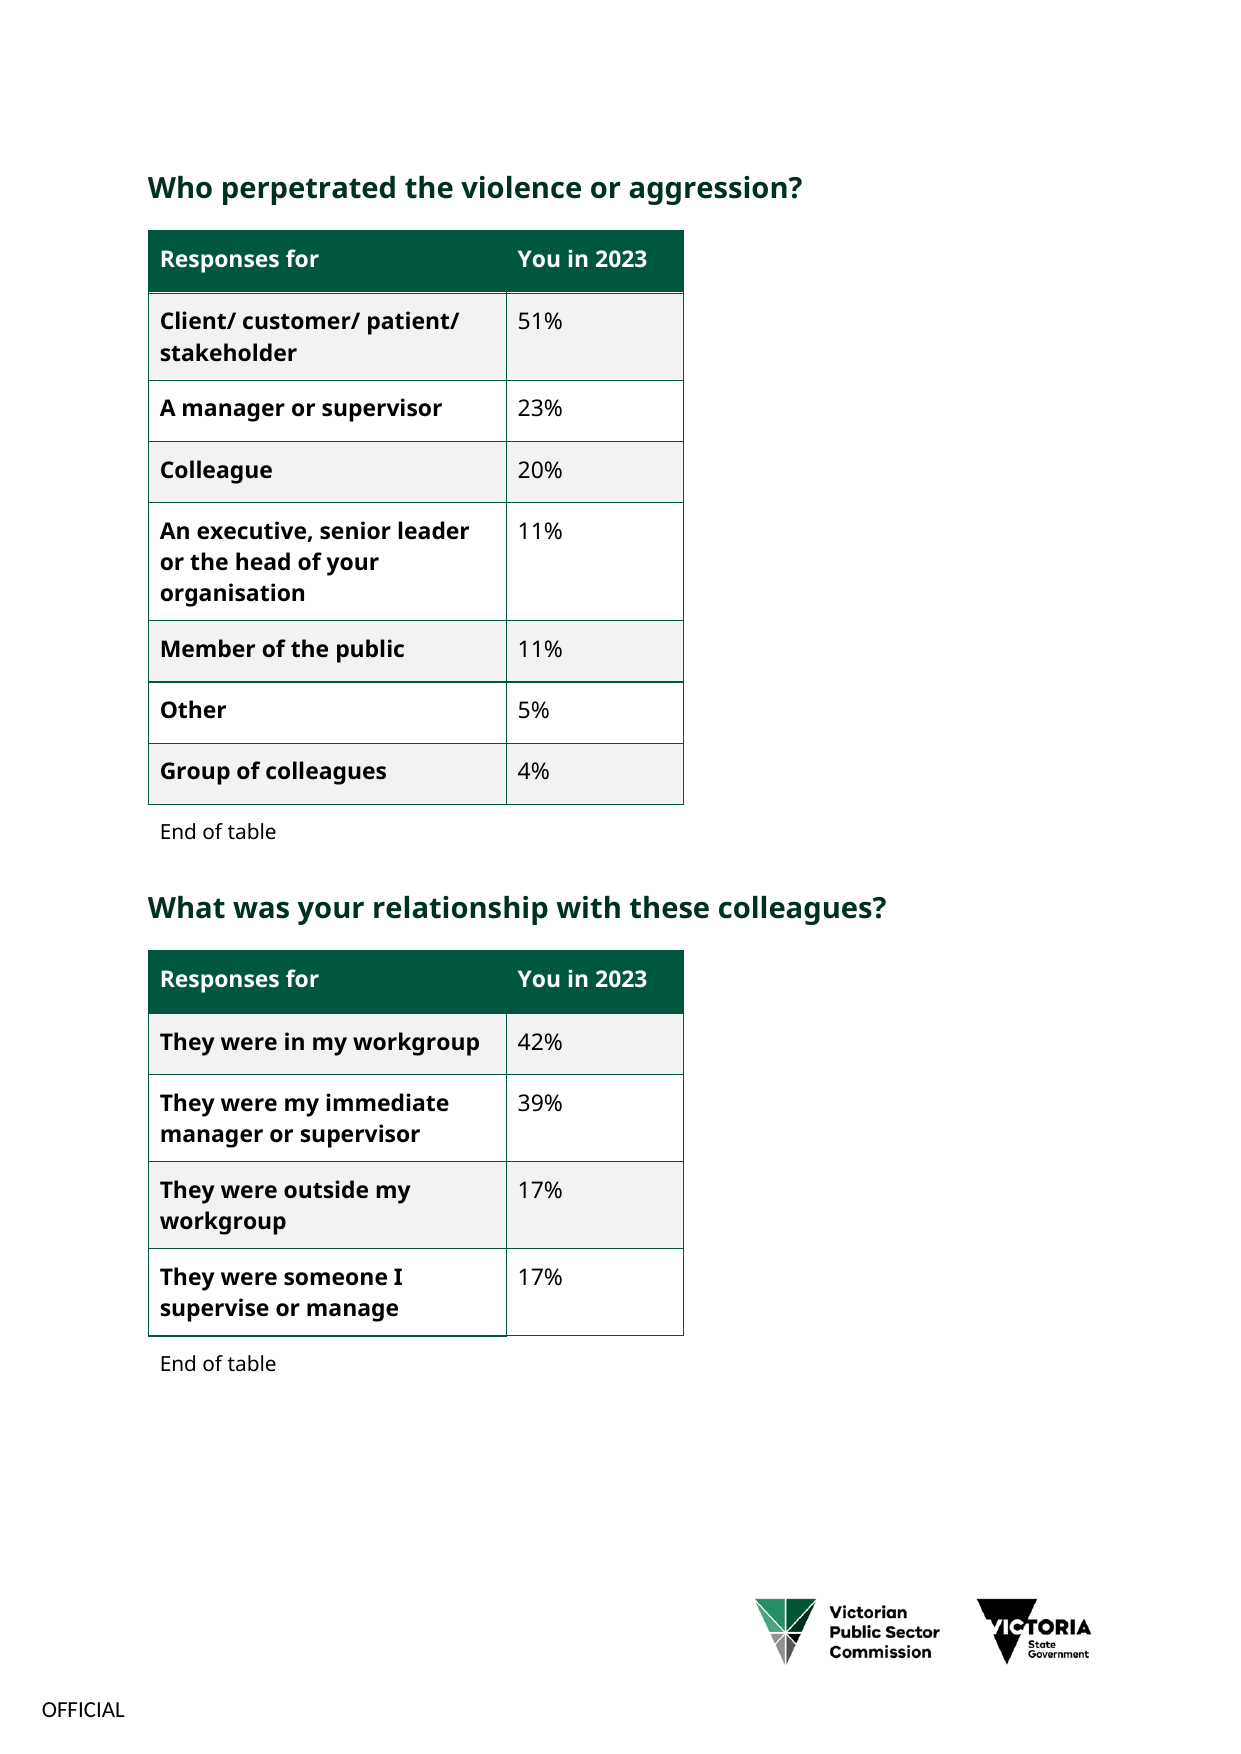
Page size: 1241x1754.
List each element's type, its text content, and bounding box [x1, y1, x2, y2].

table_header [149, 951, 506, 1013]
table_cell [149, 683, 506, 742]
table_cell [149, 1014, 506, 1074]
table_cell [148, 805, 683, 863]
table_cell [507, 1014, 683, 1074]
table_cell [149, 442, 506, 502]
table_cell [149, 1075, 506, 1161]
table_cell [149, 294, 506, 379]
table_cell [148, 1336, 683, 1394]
picture [754, 1598, 1093, 1666]
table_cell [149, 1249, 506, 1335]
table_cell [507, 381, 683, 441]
subtitle Who perpetrated the violence or aggression? [148, 167, 1092, 207]
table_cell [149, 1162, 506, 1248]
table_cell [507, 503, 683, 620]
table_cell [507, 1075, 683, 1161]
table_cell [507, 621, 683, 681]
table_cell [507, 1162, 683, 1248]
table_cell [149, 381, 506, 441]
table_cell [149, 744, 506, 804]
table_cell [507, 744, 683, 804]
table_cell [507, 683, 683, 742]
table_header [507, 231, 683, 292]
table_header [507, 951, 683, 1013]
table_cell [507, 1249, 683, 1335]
subtitle What was your relationship with these colleagues? [148, 888, 1092, 927]
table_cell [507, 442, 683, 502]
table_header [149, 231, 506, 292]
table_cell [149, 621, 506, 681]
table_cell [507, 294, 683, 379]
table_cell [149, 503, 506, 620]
